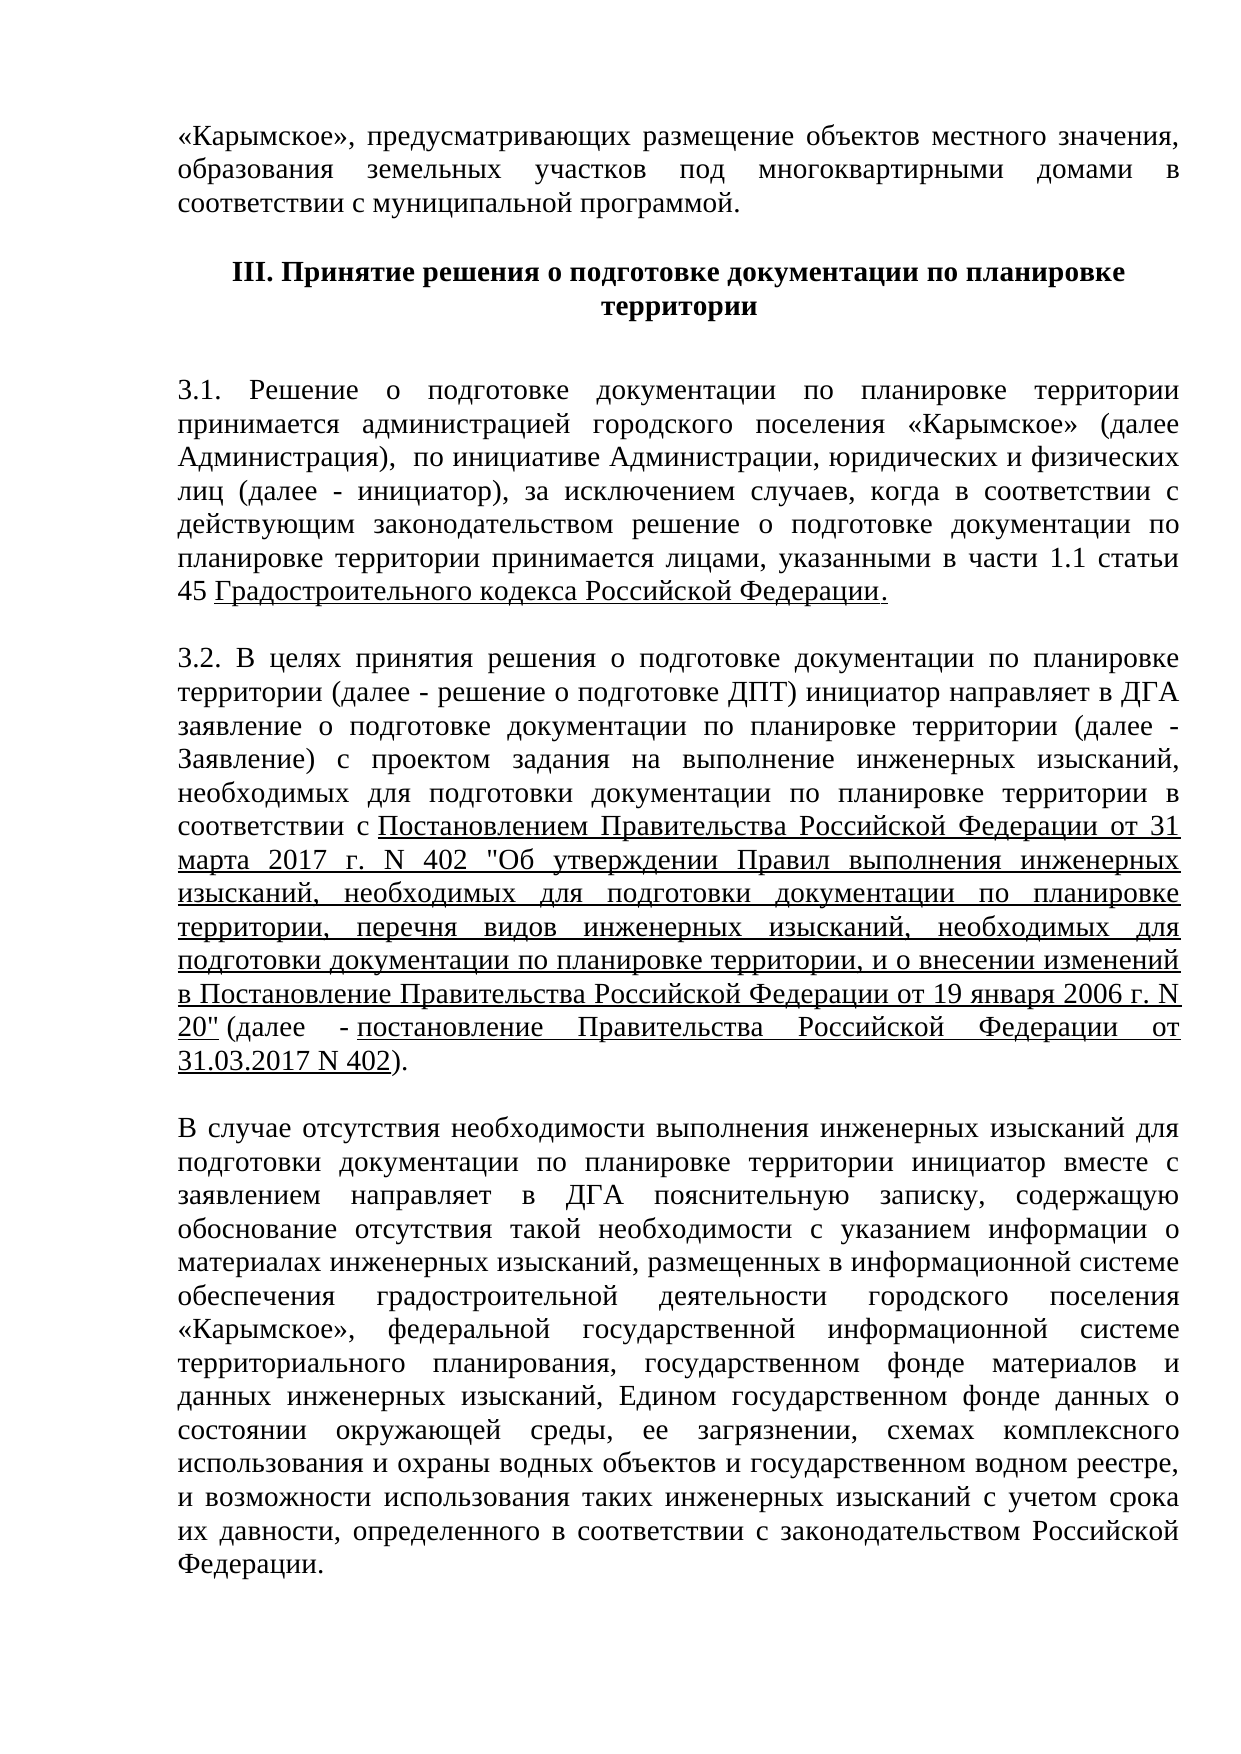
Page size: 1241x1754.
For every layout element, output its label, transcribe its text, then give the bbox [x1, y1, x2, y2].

text 3.2. В целях принятия решения о подготовке документации по планировке территории (далее - решение о подготовке ДПТ) инициатор направляет в ДГА заявление о подготовке документации по планировке территории (далее - Заявление) с проектом задания на выполнение инженерных изысканий, необходимых для подготовки документации по планировке территории в соответствии с Постановлением Правительства Российской Федерации от 31 марта 2017 г. N 402 "Об утверждении Правил выполнения инженерных изысканий, необходимых для подготовки документации по планировке территории, перечня видов инженерных изысканий, необходимых для подготовки документации по планировке территории, и о внесении изменений в Постановление Правительства Российской Федерации от 19 января 2006 г. N 20" (далее - постановление Правительства Российской Федерации от 31.03.2017 N 402). [177, 607, 1181, 871]
text 3.1. Решение о подготовке документации по планировке территории принимается администрацией городского поселения «Карымское» (далее Администрация), по инициативе Администрации, юридических и физических лиц (далее - инициатор), за исключением случаев, когда в соответствии с действующим законодательством решение о подготовке документации по планировке территории принимается лицами, указанными в части 1.1 статьи 45 Градостроительного кодекса Российской Федерации. [177, 342, 1181, 607]
text III. Принятие решения о подготовке документации по планировке территории [177, 254, 1181, 321]
text В случае отсутствия необходимости выполнения инженерных изысканий для подготовки документации по планировке территории инициатор вместе с заявлением направляет в ДГА пояснительную записку, содержащую обоснование отсутствия такой необходимости с указанием информации о материалах инженерных изысканий, размещенных в информационной системе обеспечения градостроительной деятельности городского поселения «Карымское», федеральной государственной информационной системе территориального планирования, государственном фонде материалов и данных инженерных изысканий, Едином государственном фонде данных о состоянии окружающей среды, ее загрязнении, схемах комплексного использования и охраны водных объектов и государственном водном реестре, и возможности использования таких инженерных изысканий с учетом срока их давности, определенного в соответствии с законодательством Российской Федерации. [177, 1077, 1181, 1580]
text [177, 118, 1181, 219]
text 3.2. В целях принятия решения о подготовке документации по планировке территории (далее - решение о подготовке ДПТ) инициатор направляет в ДГА заявление о подготовке документации по планировке территории (далее - Заявление) с проектом задания на выполнение инженерных изысканий, необходимых для подготовки документации по планировке территории в соответствии с Постановлением Правительства Российской Федерации от 31 марта 2017 г. N 402 "Об утверждении Правил выполнения инженерных изысканий, необходимых для подготовки документации по планировке территории, перечня видов инженерных изысканий, необходимых для подготовки документации по планировке территории, и о внесении изменений в Постановление Правительства Российской Федерации от 19 января 2006 г. N 20" (далее - постановление Правительства Российской Федерации от 31.03.2017 N 402). [177, 1006, 1181, 1077]
